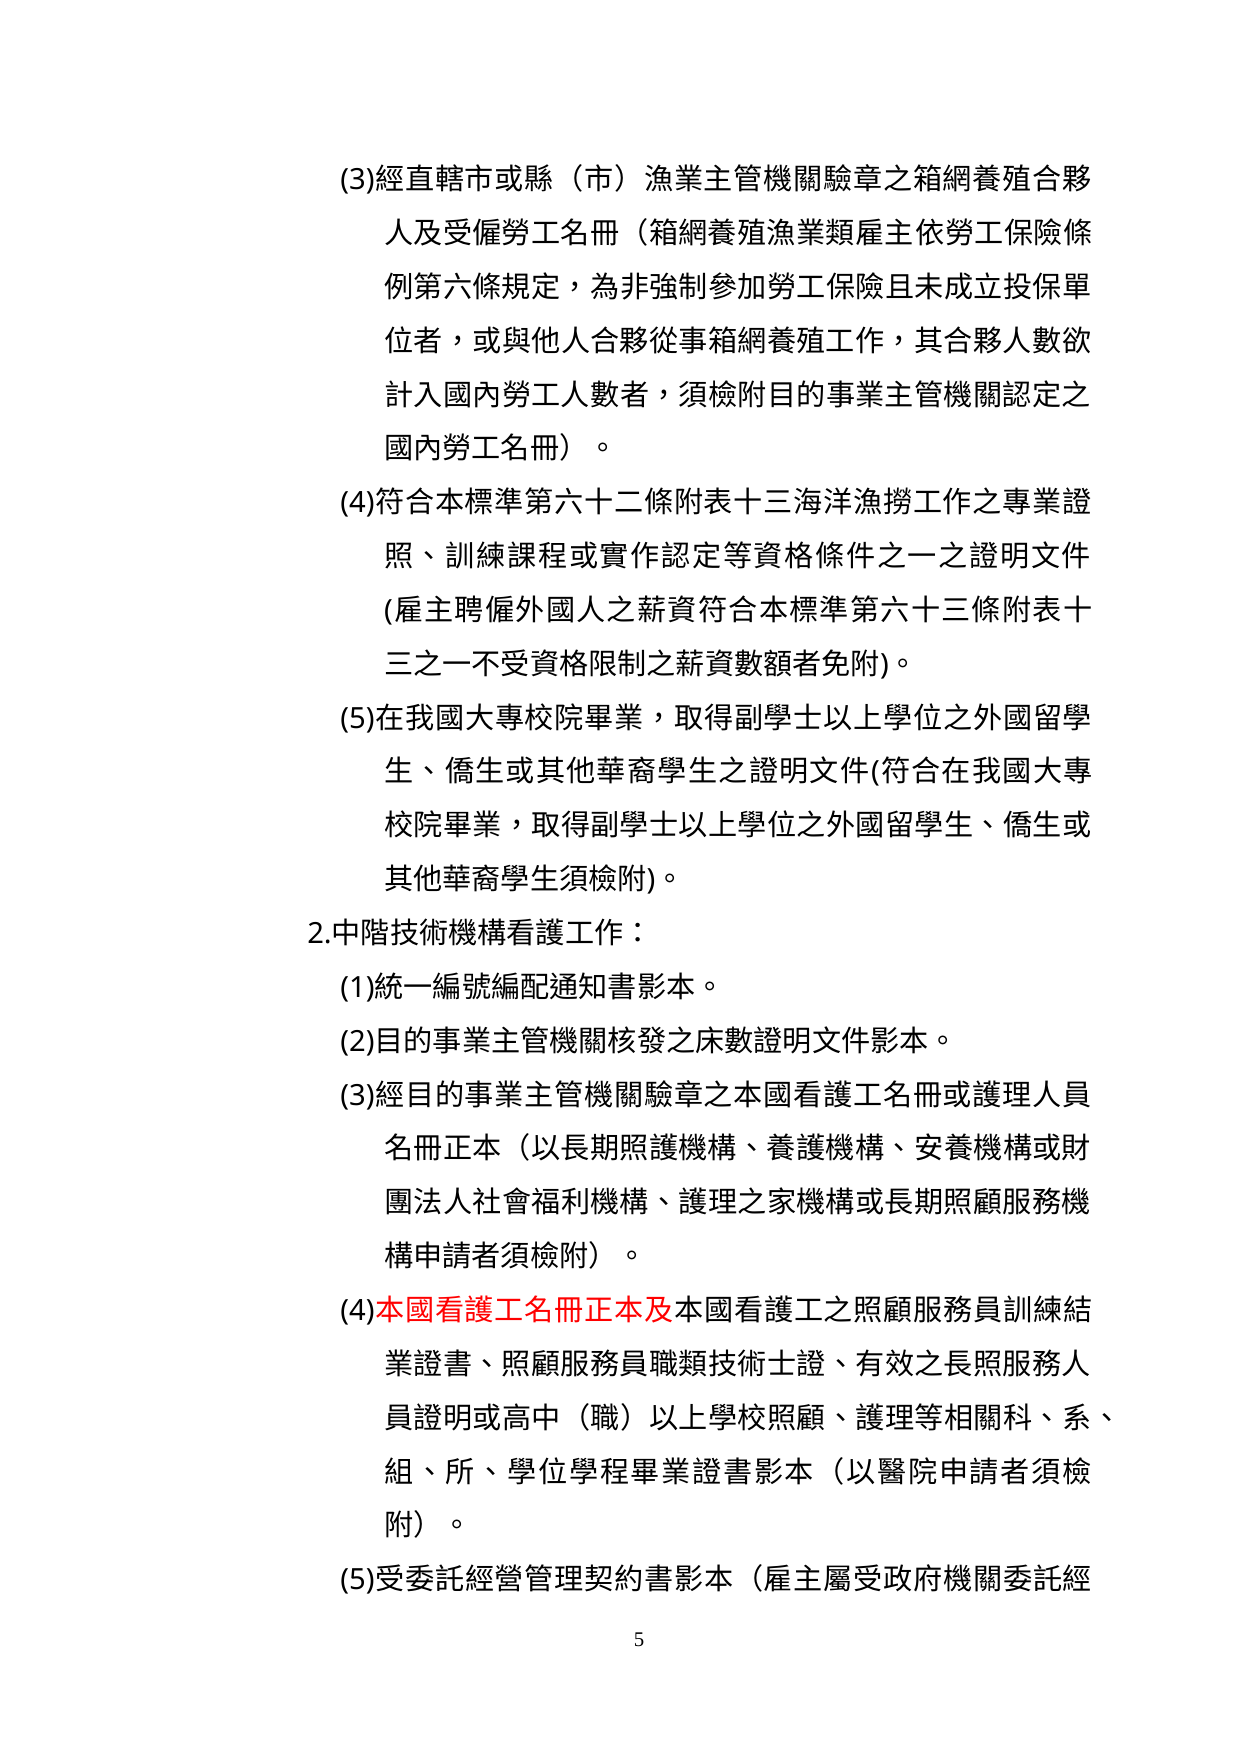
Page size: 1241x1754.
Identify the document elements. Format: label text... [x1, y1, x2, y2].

text 2.中階技術機構看護工作： [307, 904, 1092, 958]
text (2)目的事業主管機關核發之床數證明文件影本。 [340, 1012, 1092, 1065]
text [340, 1550, 1092, 1604]
text (1)統一編號編配通知書影本。 [340, 958, 1092, 1012]
text (4)符合本標準第六十二條附表十三海洋漁撈工作之專業證照、訓練課程或實作認定等資格條件之一之證明文件(雇主聘僱外國人之薪資符合本標準第六十三條附表十三之一不受資格限制之薪資數額者免附)。 [340, 473, 1092, 688]
text (3)經直轄市或縣（市）漁業主管機關驗章之箱網養殖合夥人及受僱勞工名冊（箱網養殖漁業類雇主依勞工保險條例第六條規定，為非強制參加勞工保險且未成立投保單位者，或與他人合夥從事箱網養殖工作，其合夥人數欲計入國內勞工人數者，須檢附目的事業主管機關認定之國內勞工名冊）。 [340, 150, 1092, 473]
text (4)本國看護工名冊正本及本國看護工之照顧服務員訓練結業證書、照顧服務員職類技術士證、有效之長照服務人員證明或高中（職）以上學校照顧、護理等相關科、系、組、所、學位學程畢業證書影本（以醫院申請者須檢附）。 [340, 1281, 1092, 1550]
text (3)經目的事業主管機關驗章之本國看護工名冊或護理人員名冊正本（以長期照護機構、養護機構、安養機構或財團法人社會福利機構、護理之家機構或長期照顧服務機構申請者須檢附）。 [340, 1065, 1092, 1281]
text (5)在我國大專校院畢業，取得副學士以上學位之外國留學生、僑生或其他華裔學生之證明文件(符合在我國大專校院畢業，取得副學士以上學位之外國留學生、僑生或其他華裔學生須檢附)。 [340, 688, 1092, 904]
